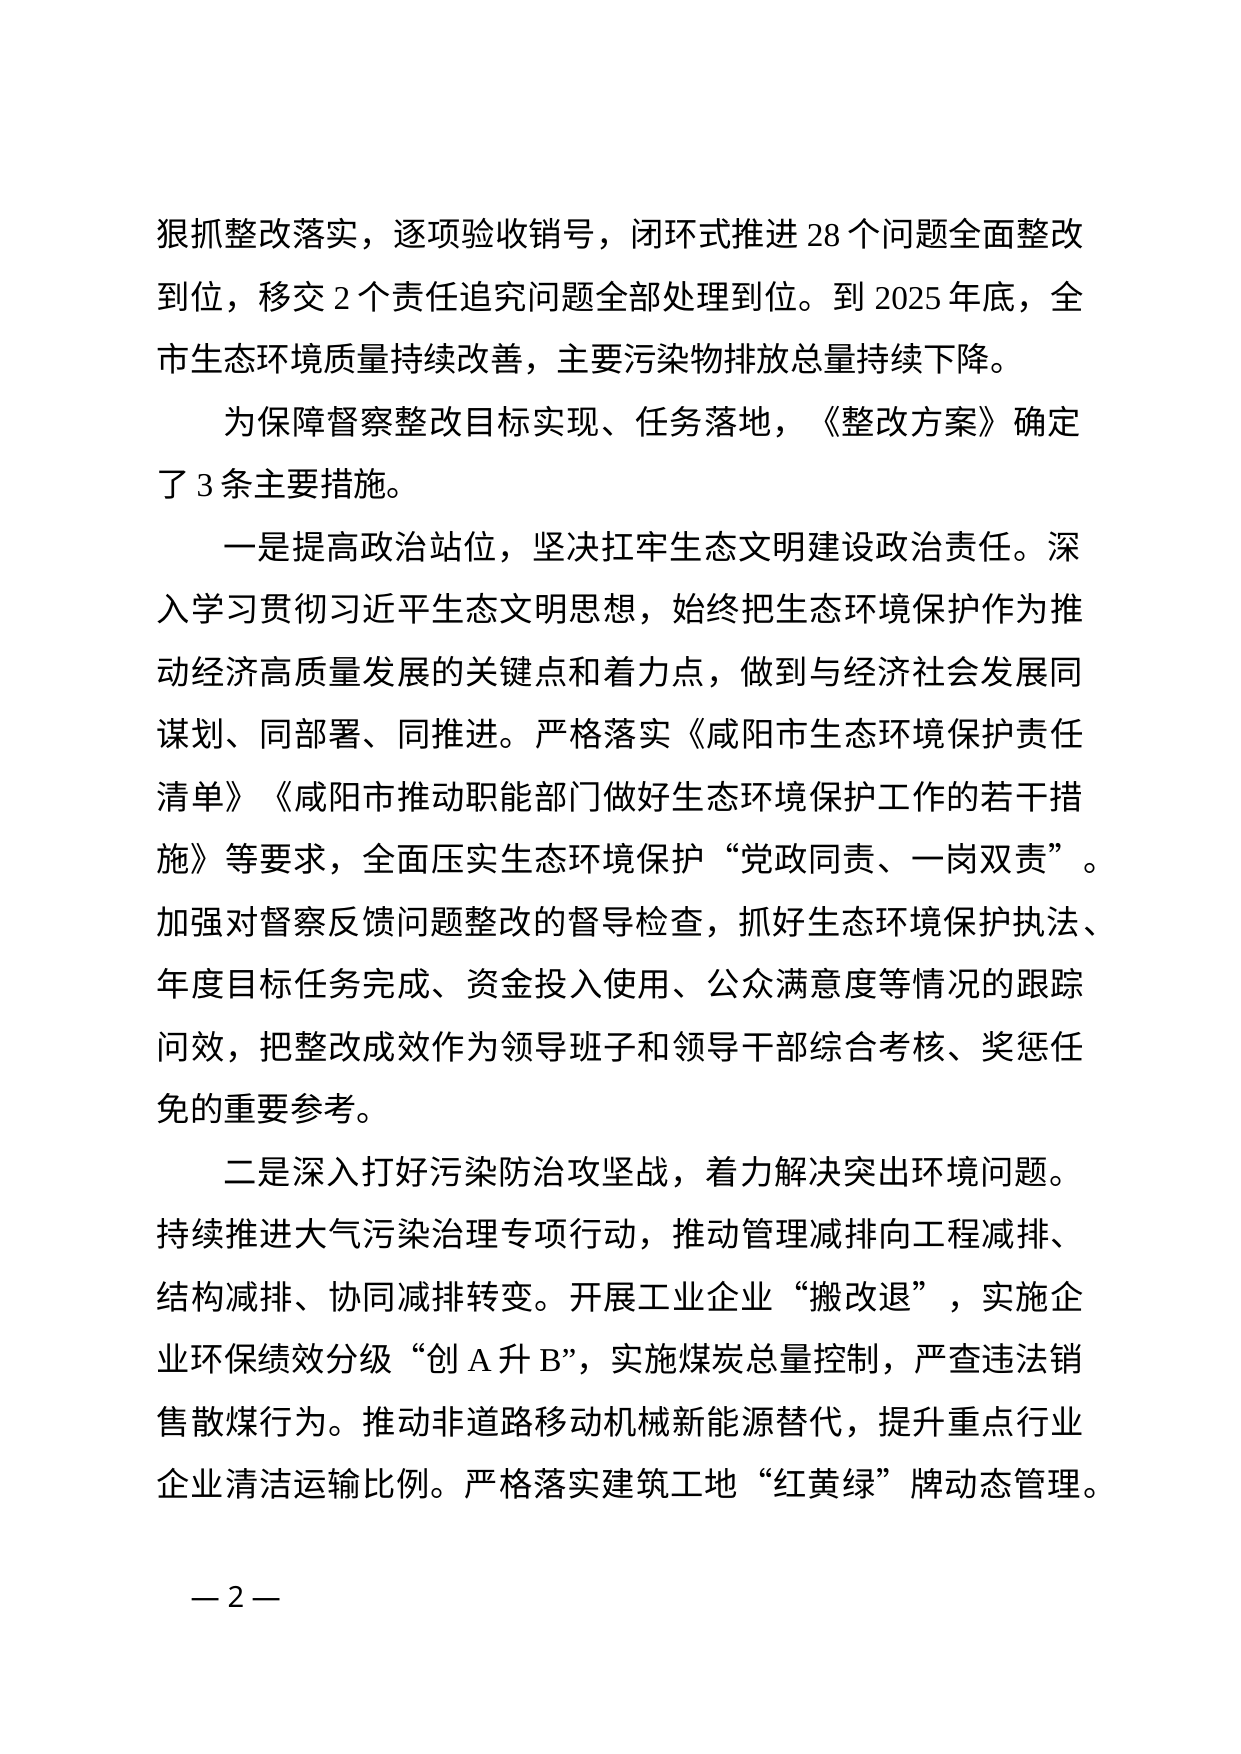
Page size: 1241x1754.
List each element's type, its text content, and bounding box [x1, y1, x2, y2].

text 为保障督察整改目标实现、任务落地，《整改方案》确定了3条主要措施。 [156, 384, 1084, 509]
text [148, 1134, 1092, 1511]
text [148, 194, 1092, 384]
text 一是提高政治站位，坚决扛牢生态文明建设政治责任。深入学习贯彻习近平生态文明思想，始终把生态环境保护作为推动经济高质量发展的关键点和着力点，做到与经济社会发展同谋划、同部署、同推进。严格落实《咸阳市生态环境保护责任清单》《咸阳市推动职能部门做好生态环境保护工作的若干措施》等要求，全面压实生态环境保护“党政同责、一岗双责”。加强对督察反馈问题整改的督导检查，抓好生态环境保护执法、年度目标任务完成、资金投入使用、公众满意度等情况的跟踪问效，把整改成效作为领导班子和领导干部综合考核、奖惩任免的重要参考。 [156, 509, 1084, 1134]
